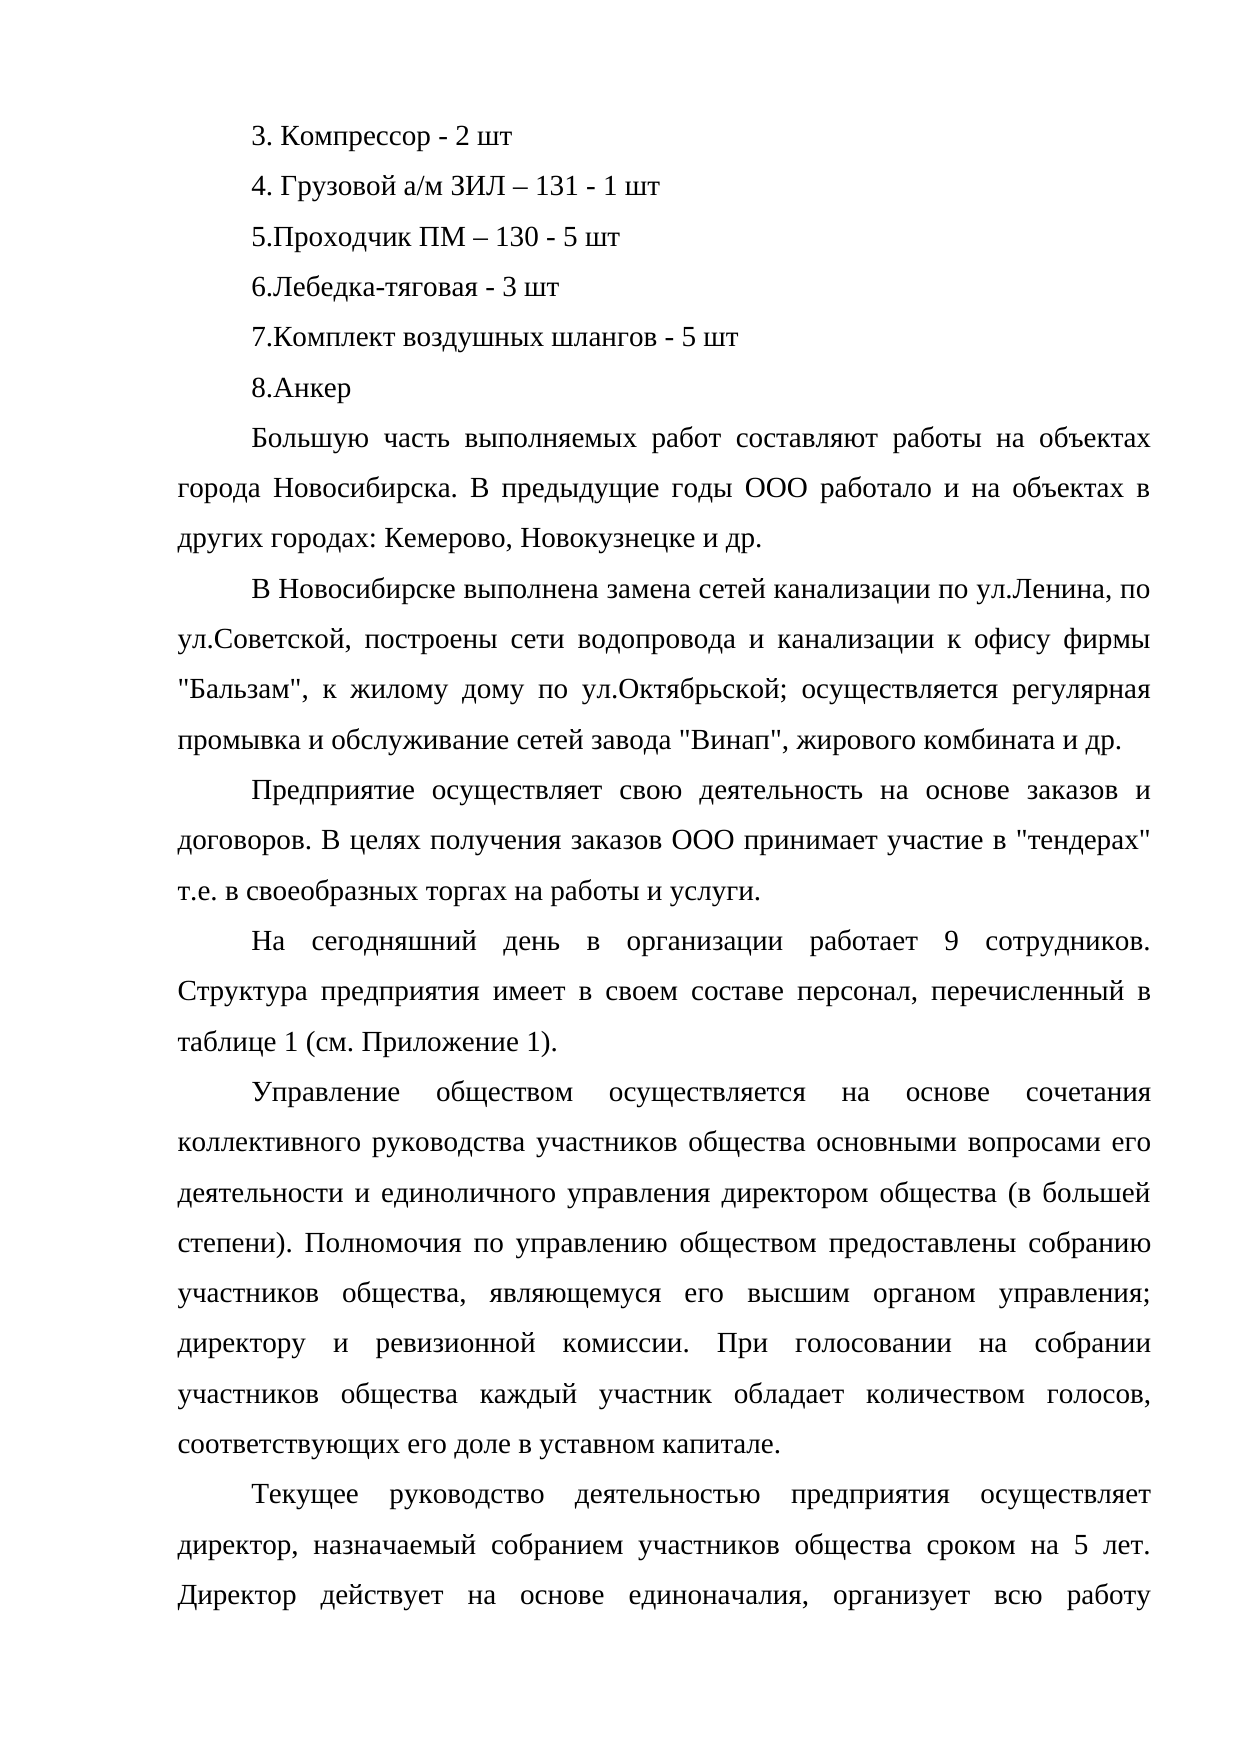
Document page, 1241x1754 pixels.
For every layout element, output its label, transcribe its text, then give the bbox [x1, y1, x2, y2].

text 4. Грузовой а/м ЗИЛ – 131 - 1 шт [177, 168, 1152, 202]
text Предприятие осуществляет свою деятельность на основе заказов и договоров. В целях получения заказов ООО принимает участие в "тендерах" т.е. в своеобразных торгах на работы и услуги. [177, 772, 1152, 906]
text В Новосибирске выполнена замена сетей канализации по ул.Ленина, по ул.Советской, построены сети водопровода и канализации к офису фирмы "Бальзам", к жилому дому по ул.Октябрьской; осуществляется регулярная промывка и обслуживание сетей завода "Винап", жирового комбината и др. [177, 571, 1152, 755]
text 7.Комплект воздушных шлангов - 5 шт [177, 319, 1152, 353]
text 6.Лебедка-тяговая - 3 шт [177, 269, 1152, 303]
text 3. Компрессор - 2 шт [177, 118, 1152, 152]
text Большую часть выполняемых работ составляют работы на объектах города Новосибирска. В предыдущие годы ООО работало и на объектах в других городах: Кемерово, Новокузнецке и др. [177, 420, 1152, 554]
text На сегодняшний день в организации работает 9 сотрудников. Структура предприятия имеет в своем составе персонал, перечисленный в таблице 1 (см. Приложение 1). [177, 923, 1152, 1057]
text Управление обществом осуществляется на основе сочетания коллективного руководства участников общества основными вопросами его деятельности и единоличного управления директором общества (в большей степени). Полномочия по управлению обществом предоставлены собранию участников общества, являющемуся его высшим органом управления; директору и ревизионной комиссии. При голосовании на собрании участников общества каждый участник обладает количеством голосов, соответствующих его доле в уставном капитале. [177, 1074, 1152, 1460]
text 5.Проходчик ПМ – 130 - 5 шт [177, 219, 1152, 252]
text 8.Анкер [177, 370, 1152, 403]
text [177, 1477, 1152, 1611]
